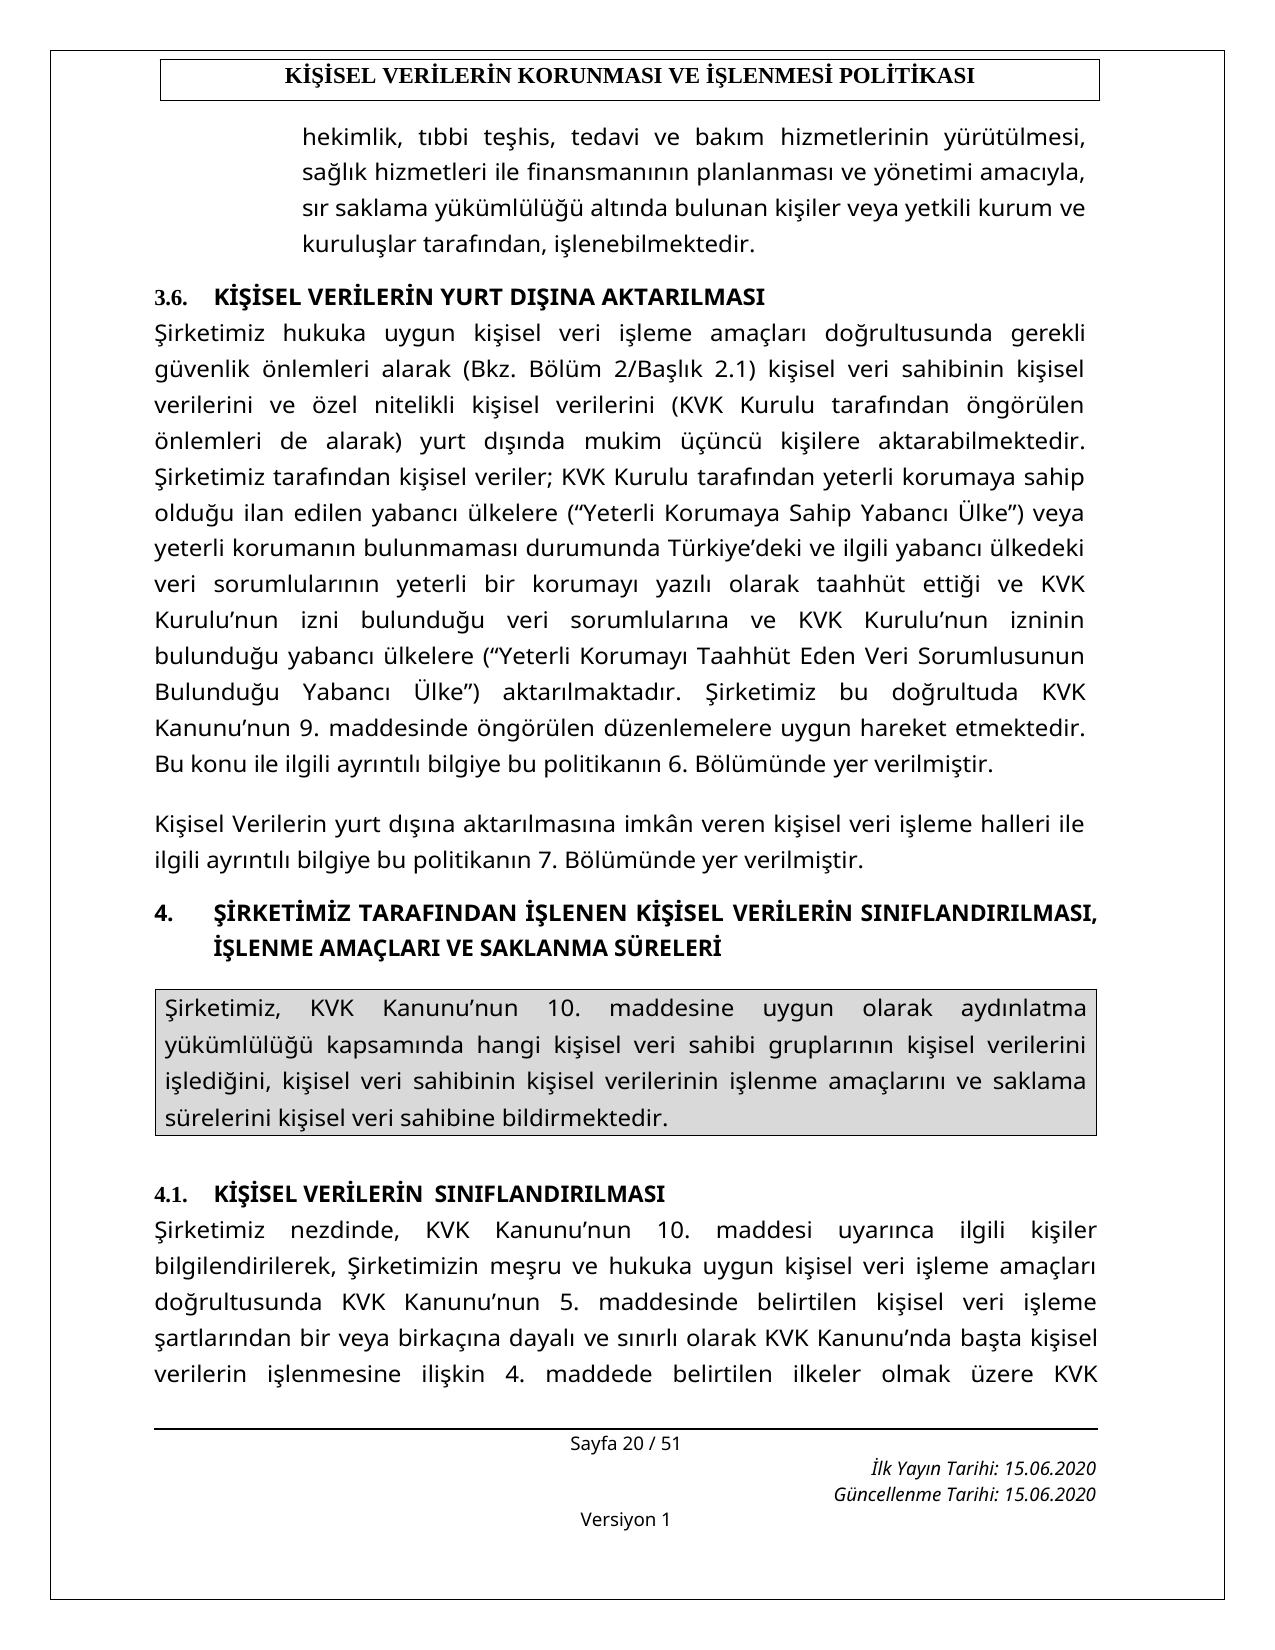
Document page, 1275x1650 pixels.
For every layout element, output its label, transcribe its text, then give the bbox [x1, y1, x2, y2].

text Şirketimiz, KVK Kanunu’nun 10. maddesine uygun olarak aydınlatma yükümlülüğü kapsamında hangi kişisel veri sahibi gruplarının kişisel verilerini işlediğini, kişisel veri sahibinin kişisel verilerinin işlenme amaçlarını ve saklama sürelerini kişisel veri sahibine bildirmektedir. [156, 990, 1096, 1135]
list KİŞİSEL VERİLERİN SINIFLANDIRILMASI [154, 1178, 1098, 1209]
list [272, 120, 1086, 259]
text Kişisel Verilerin yurt dışına aktarılmasına imkân veren kişisel veri işleme halleri ile ilgili ayrıntılı bilgiye bu politikanın 7. Bölümünde yer verilmiştir. [154, 808, 1086, 875]
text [154, 1214, 1098, 1389]
list KİŞİSEL VERİLERİN YURT DIŞINA AKTARILMASI [154, 281, 1098, 312]
text Şirketimiz hukuka uygun kişisel veri işleme amaçları doğrultusunda gerekli güvenlik önlemleri alarak (Bkz. Bölüm 2/Başlık 2.1) kişisel veri sahibinin kişisel verilerini ve özel nitelikli kişisel verilerini (KVK Kurulu tarafından öngörülen önlemleri de alarak) yurt dışında mukim üçüncü kişilere aktarabilmektedir. Şirketimiz tarafından kişisel veriler; KVK Kurulu tarafından yeterli korumaya sahip olduğu ilan edilen yabancı ülkelere (“Yeterli Korumaya Sahip Yabancı Ülke”) veya yeterli korumanın bulunmaması durumunda Türkiye’deki ve ilgili yabancı ülkedeki veri sorumlularının yeterli bir korumayı yazılı olarak taahhüt ettiği ve KVK Kurulu’nun izni bulunduğu veri sorumlularına ve KVK Kurulu’nun izninin bulunduğu yabancı ülkelere (“Yeterli Korumayı Taahhüt Eden Veri Sorumlusunun Bulunduğu Yabancı Ülke”) aktarılmaktadır. Şirketimiz bu doğrultuda KVK Kanunu’nun 9. maddesinde öngörülen düzenlemelere uygun hareket etmektedir. Bu konu ile ilgili ayrıntılı bilgiye bu politikanın 6. Bölümünde yer verilmiştir. [154, 317, 1086, 779]
list ŞİRKETİMİZ TARAFINDAN İŞLENEN KİŞİSEL VERİLERİN SINIFLANDIRILMASI, İŞLENME AMAÇLARI VE SAKLANMA SÜRELERİ [154, 896, 1098, 964]
